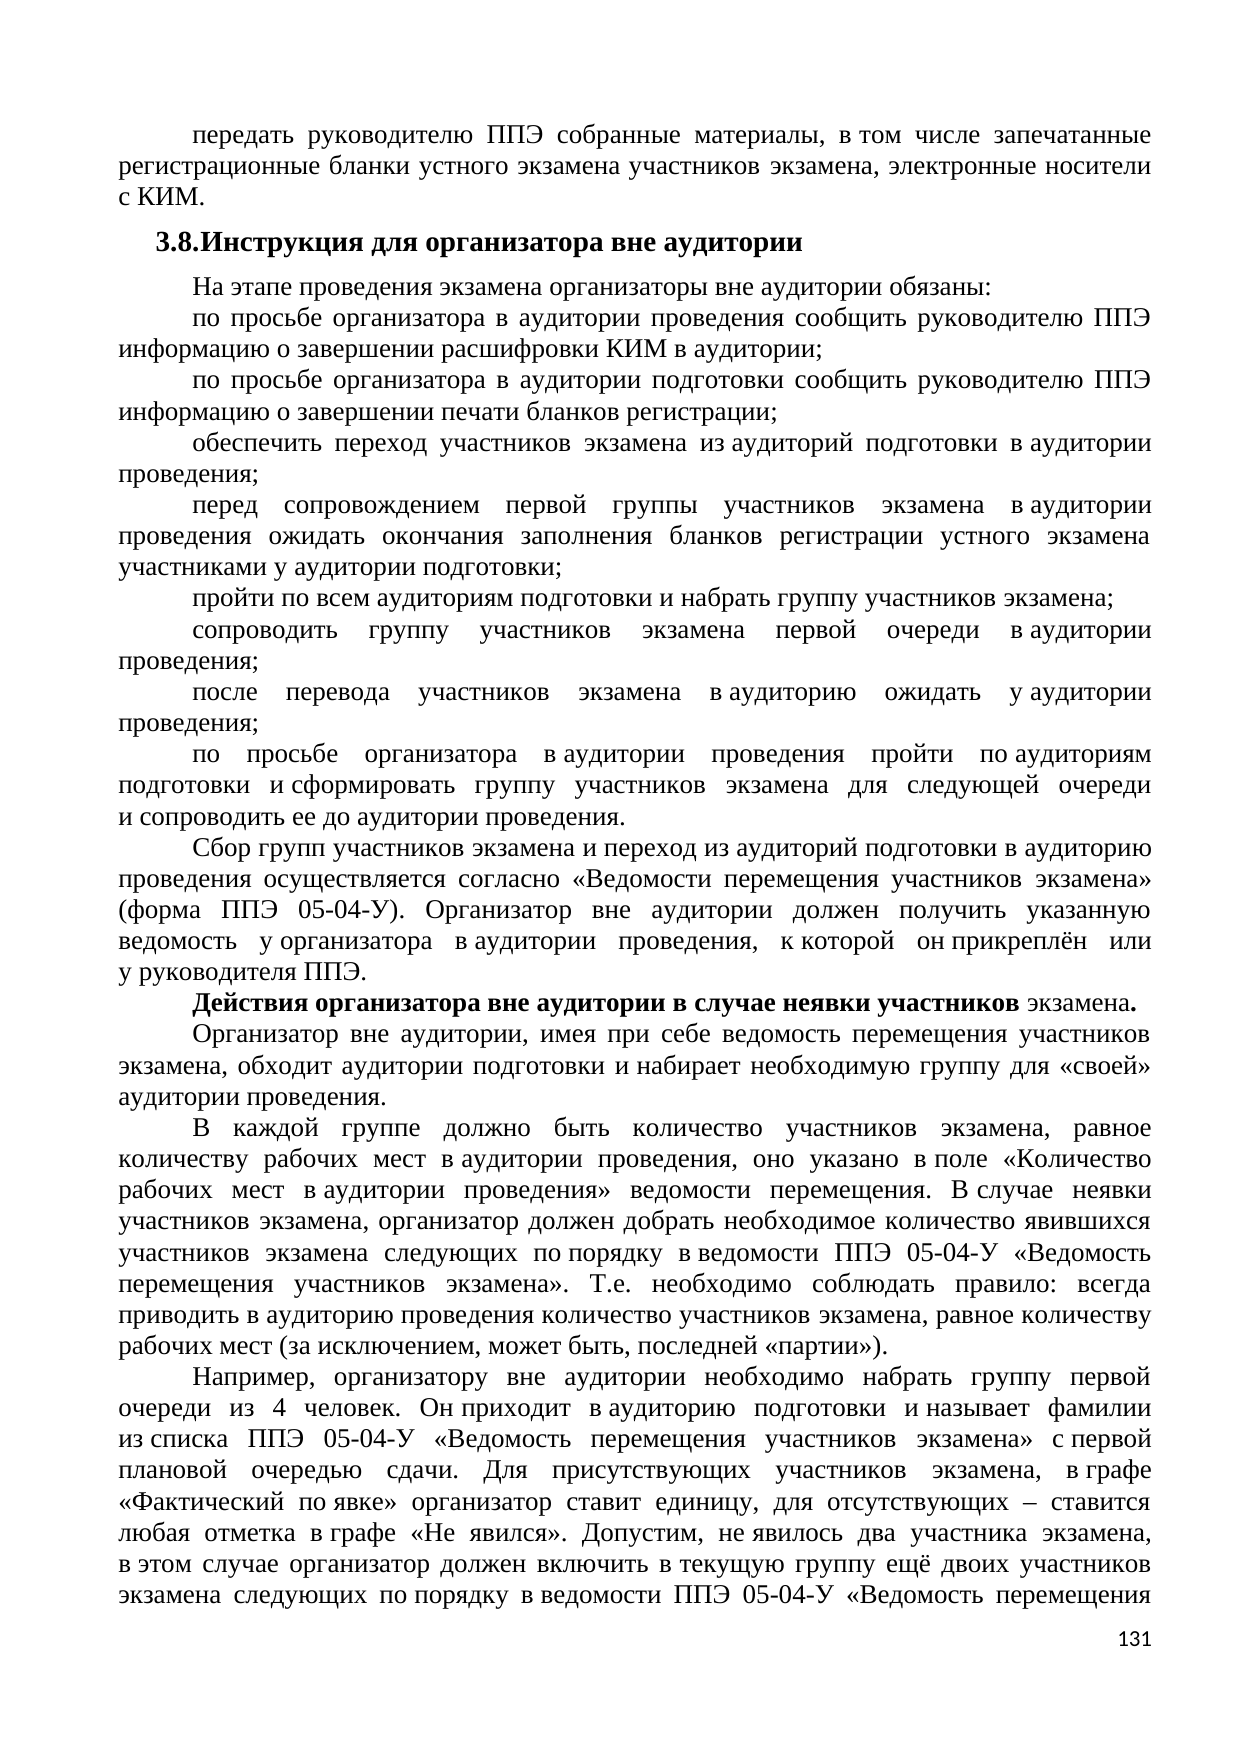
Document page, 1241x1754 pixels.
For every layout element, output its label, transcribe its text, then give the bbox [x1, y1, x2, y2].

text Организатор вне аудитории, имея при себе ведомость перемещения участников экзамена, обходит аудитории подготовки и набирает необходимую группу для «своей» аудитории проведения. [118, 1018, 1152, 1111]
text обеспечить переход участников экзамена из аудиторий подготовки в аудитории проведения; [118, 426, 1152, 488]
text по просьбе организатора в аудитории проведения пройти по аудиториям подготовки и сформировать группу участников экзамена для следующей очереди и сопроводить ее до аудитории проведения. [118, 737, 1152, 831]
text Действия организатора вне аудитории в случае неявки участников экзамена. [118, 986, 1152, 1018]
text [118, 1360, 1152, 1609]
text перед сопровождением первой группы участников экзамена в аудитории проведения ожидать окончания заполнения бланков регистрации устного экзамена участниками у аудитории подготовки; [118, 488, 1152, 582]
text после перевода участников экзамена в аудиторию ожидать у аудитории проведения; [118, 675, 1152, 737]
text по просьбе организатора в аудитории подготовки сообщить руководителю ППЭ информацию о завершении печати бланков регистрации; [118, 363, 1152, 426]
text Сбор групп участников экзамена и переход из аудиторий подготовки в аудиторию проведения осуществляется согласно «Ведомости перемещения участников экзамена» (форма ППЭ 05-04-У). Организатор вне аудитории должен получить указанную ведомость у организатора в аудитории проведения, к которой он прикреплён или у руководителя ППЭ. [118, 831, 1152, 986]
text Инструкция для организатора вне аудитории [155, 224, 1152, 258]
text сопроводить группу участников экзамена первой очереди в аудитории проведения; [118, 613, 1152, 675]
text передать руководителю ППЭ собранные материалы, в том числе запечатанные регистрационные бланки устного экзамена участников экзамена, электронные носители с КИМ. [118, 118, 1152, 212]
text по просьбе организатора в аудитории проведения сообщить руководителю ППЭ информацию о завершении расшифровки КИМ в аудитории; [118, 301, 1152, 363]
text На этапе проведения экзамена организаторы вне аудитории обязаны: [118, 270, 1152, 301]
text пройти по всем аудиториям подготовки и набрать группу участников экзамена; [118, 582, 1152, 613]
text В каждой группе должно быть количество участников экзамена, равное количеству рабочих мест в аудитории проведения, оно указано в поле «Количество рабочих мест в аудитории проведения» ведомости перемещения. В случае неявки участников экзамена, организатор должен добрать необходимое количество явившихся участников экзамена следующих по порядку в ведомости ППЭ 05-04-У «Ведомость перемещения участников экзамена». Т.е. необходимо соблюдать правило: всегда приводить в аудиторию проведения количество участников экзамена, равное количеству рабочих мест (за исключением, может быть, последней «партии»). [118, 1111, 1152, 1360]
